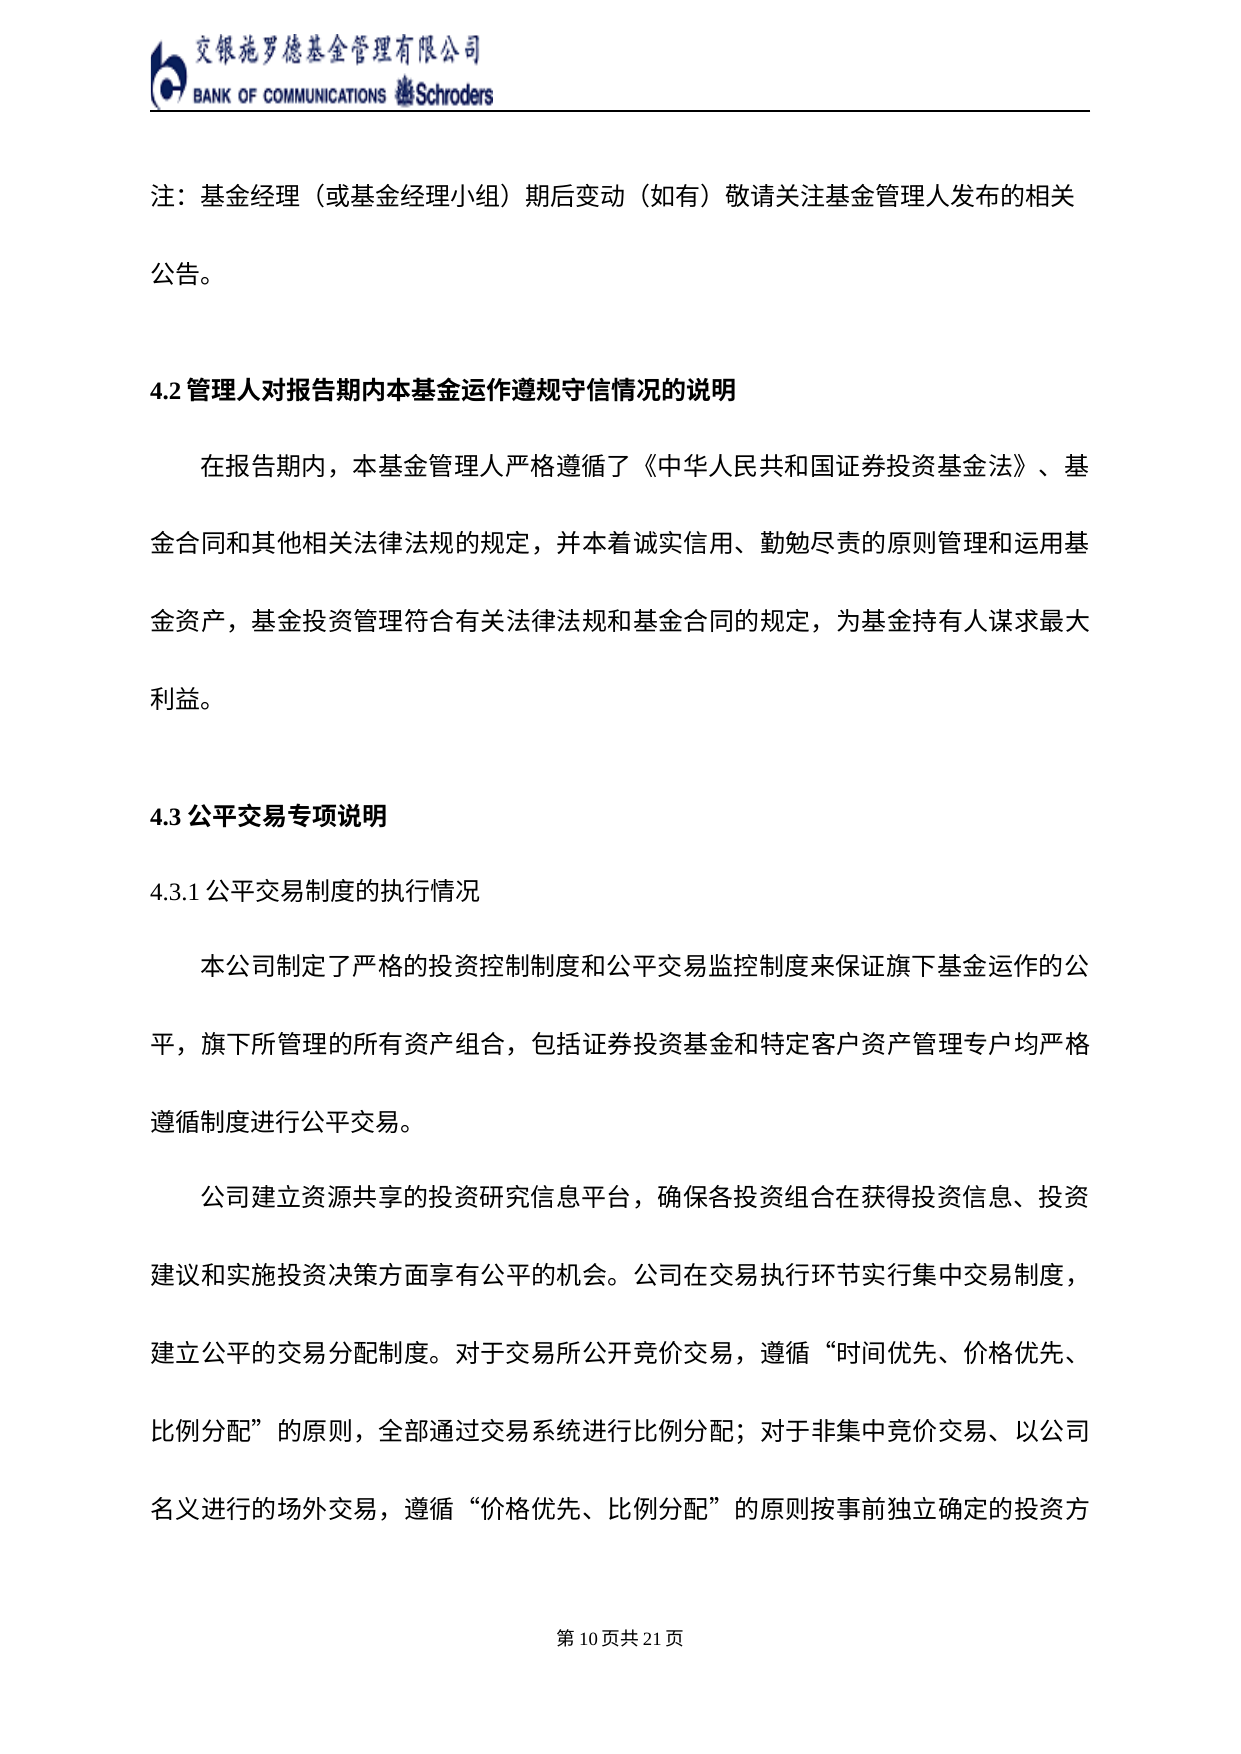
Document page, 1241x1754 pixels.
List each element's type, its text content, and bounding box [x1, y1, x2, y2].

text 4.2管理人对报告期内本基金运作遵规守信情况的说明 [150, 356, 1090, 421]
text 公平交易制度的执行情况 [150, 857, 1090, 922]
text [150, 1163, 1090, 1540]
text 4.3 公平交易专项说明 [150, 782, 1090, 847]
text 本公司制定了严格的投资控制制度和公平交易监控制度来保证旗下基金运作的公平，旗下所管理的所有资产组合，包括证券投资基金和特定客户资产管理专户均严格遵循制度进行公平交易。 [150, 932, 1090, 1153]
picture [150, 34, 493, 110]
text 注：基金经理（或基金经理小组）期后变动（如有）敬请关注基金管理人发布的相关公告。 [150, 162, 1090, 305]
text 在报告期内，本基金管理人严格遵循了《中华人民共和国证券投资基金法》、基金合同和其他相关法律法规的规定，并本着诚实信用、勤勉尽责的原则管理和运用基金资产，基金投资管理符合有关法律法规和基金合同的规定，为基金持有人谋求最大利益。 [150, 432, 1090, 730]
